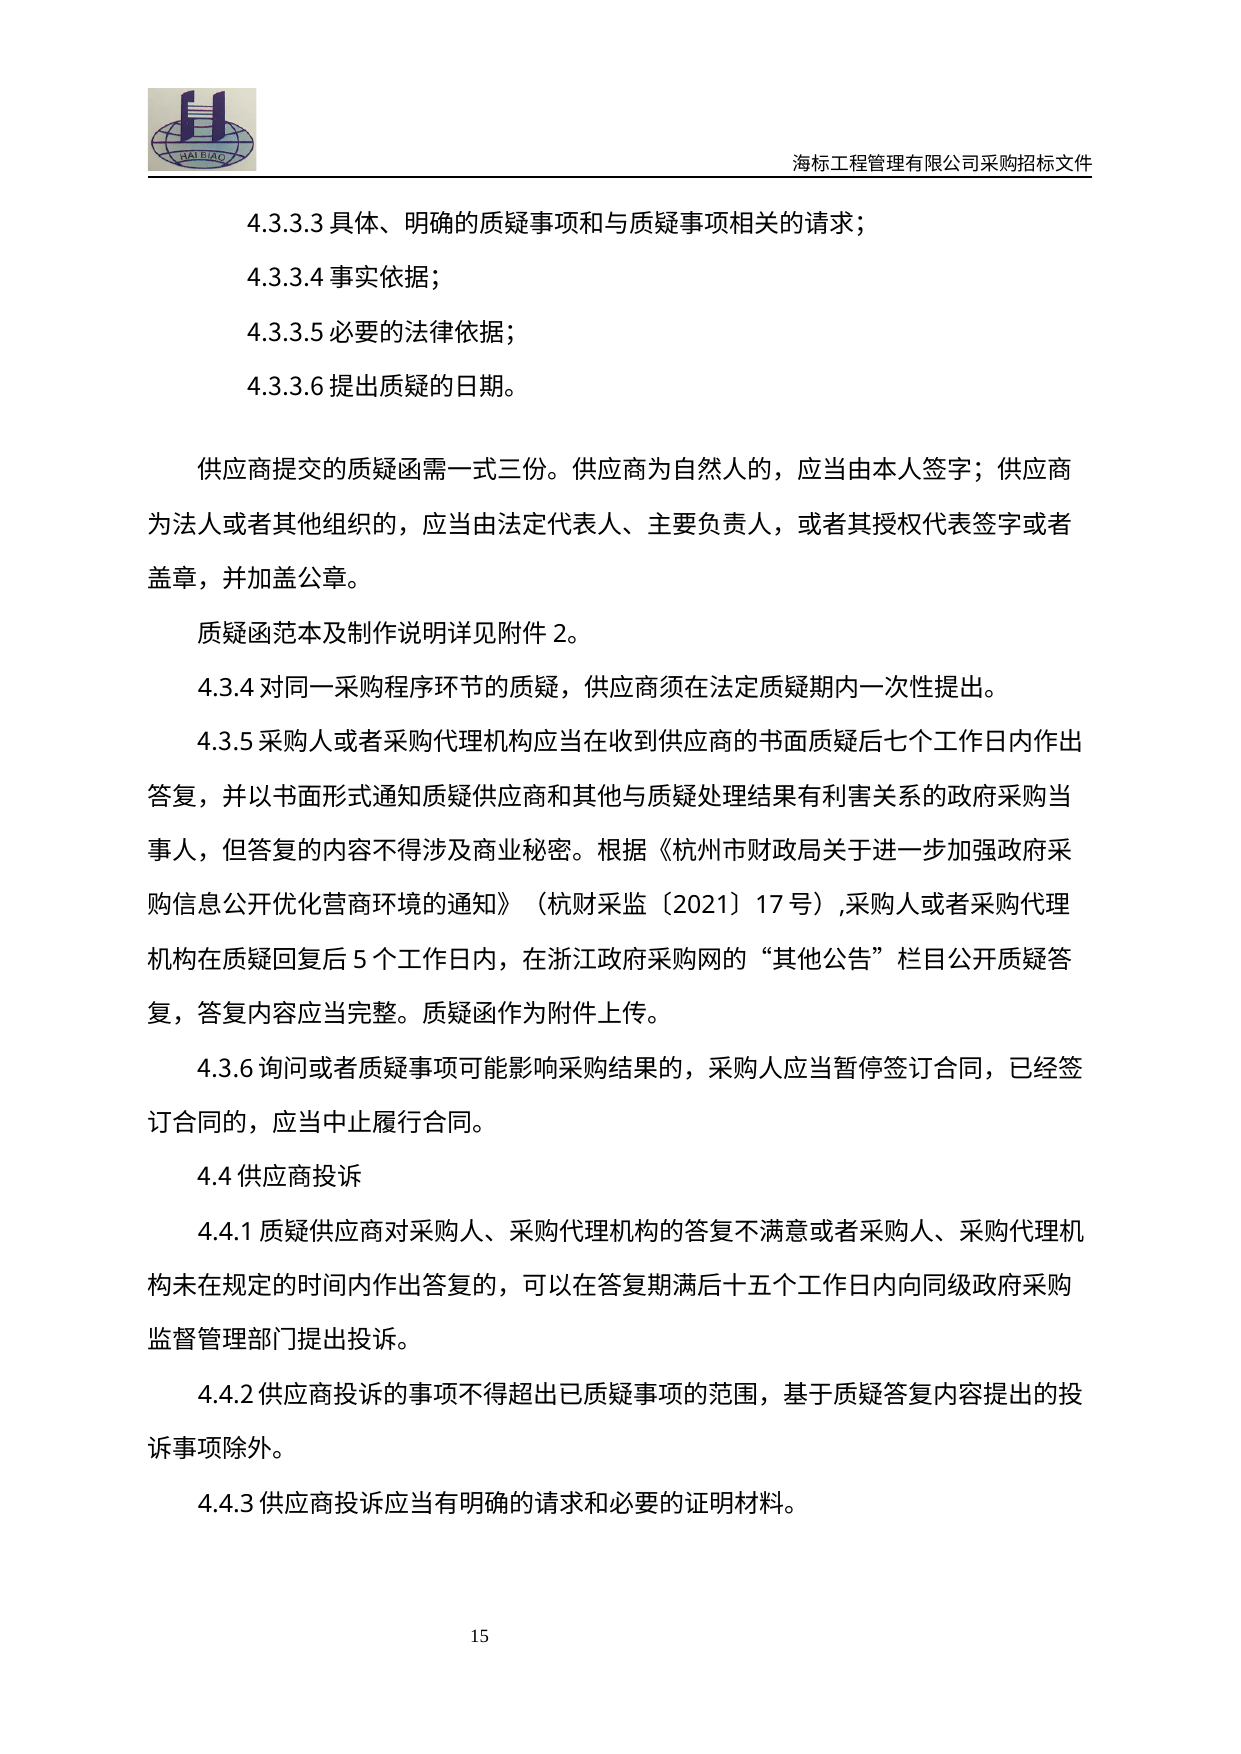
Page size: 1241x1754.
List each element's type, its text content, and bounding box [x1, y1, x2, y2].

text 4.3.3.4事实依据； [148, 258, 1092, 294]
text 4.4.1质疑供应商对采购人、采购代理机构的答复不满意或者采购人、采购代理机构未在规定的时间内作出答复的，可以在答复期满后十五个工作日内向同级政府采购监督管理部门提出投诉。 [148, 1211, 1092, 1356]
text 4.3.5采购人或者采购代理机构应当在收到供应商的书面质疑后七个工作日内作出答复，并以书面形式通知质疑供应商和其他与质疑处理结果有利害关系的政府采购当事人，但答复的内容不得涉及商业秘密。根据《杭州市财政局关于进一步加强政府采购信息公开优化营商环境的通知》（杭财采监〔2021〕17号）,采购人或者采购代理机构在质疑回复后5个工作日内，在浙江政府采购网的“其他公告”栏目公开质疑答复，答复内容应当完整。质疑函作为附件上传。 [148, 722, 1092, 1030]
text 4.4.2供应商投诉的事项不得超出已质疑事项的范围，基于质疑答复内容提出的投诉事项除外。 [148, 1374, 1092, 1465]
text 4.3.3.5必要的法律依据； [148, 312, 1092, 348]
text 4.3.3.6提出质疑的日期。 [148, 366, 1092, 403]
text 4.4.3供应商投诉应当有明确的请求和必要的证明材料。 [148, 1483, 1092, 1519]
picture [147, 88, 257, 171]
text 4.3.3.3具体、明确的质疑事项和与质疑事项相关的请求； [148, 203, 1092, 239]
text 4.4供应商投诉 [148, 1157, 1092, 1193]
text 供应商提交的质疑函需一式三份。供应商为自然人的，应当由本人签字；供应商为法人或者其他组织的，应当由法定代表人、主要负责人，或者其授权代表签字或者盖章，并加盖公章。 [148, 450, 1092, 595]
text 4.3.6询问或者质疑事项可能影响采购结果的，采购人应当暂停签订合同，已经签订合同的，应当中止履行合同。 [148, 1048, 1092, 1139]
text 质疑函范本及制作说明详见附件2。 [148, 613, 1092, 649]
text 4.3.4对同一采购程序环节的质疑，供应商须在法定质疑期内一次性提出。 [148, 667, 1092, 704]
